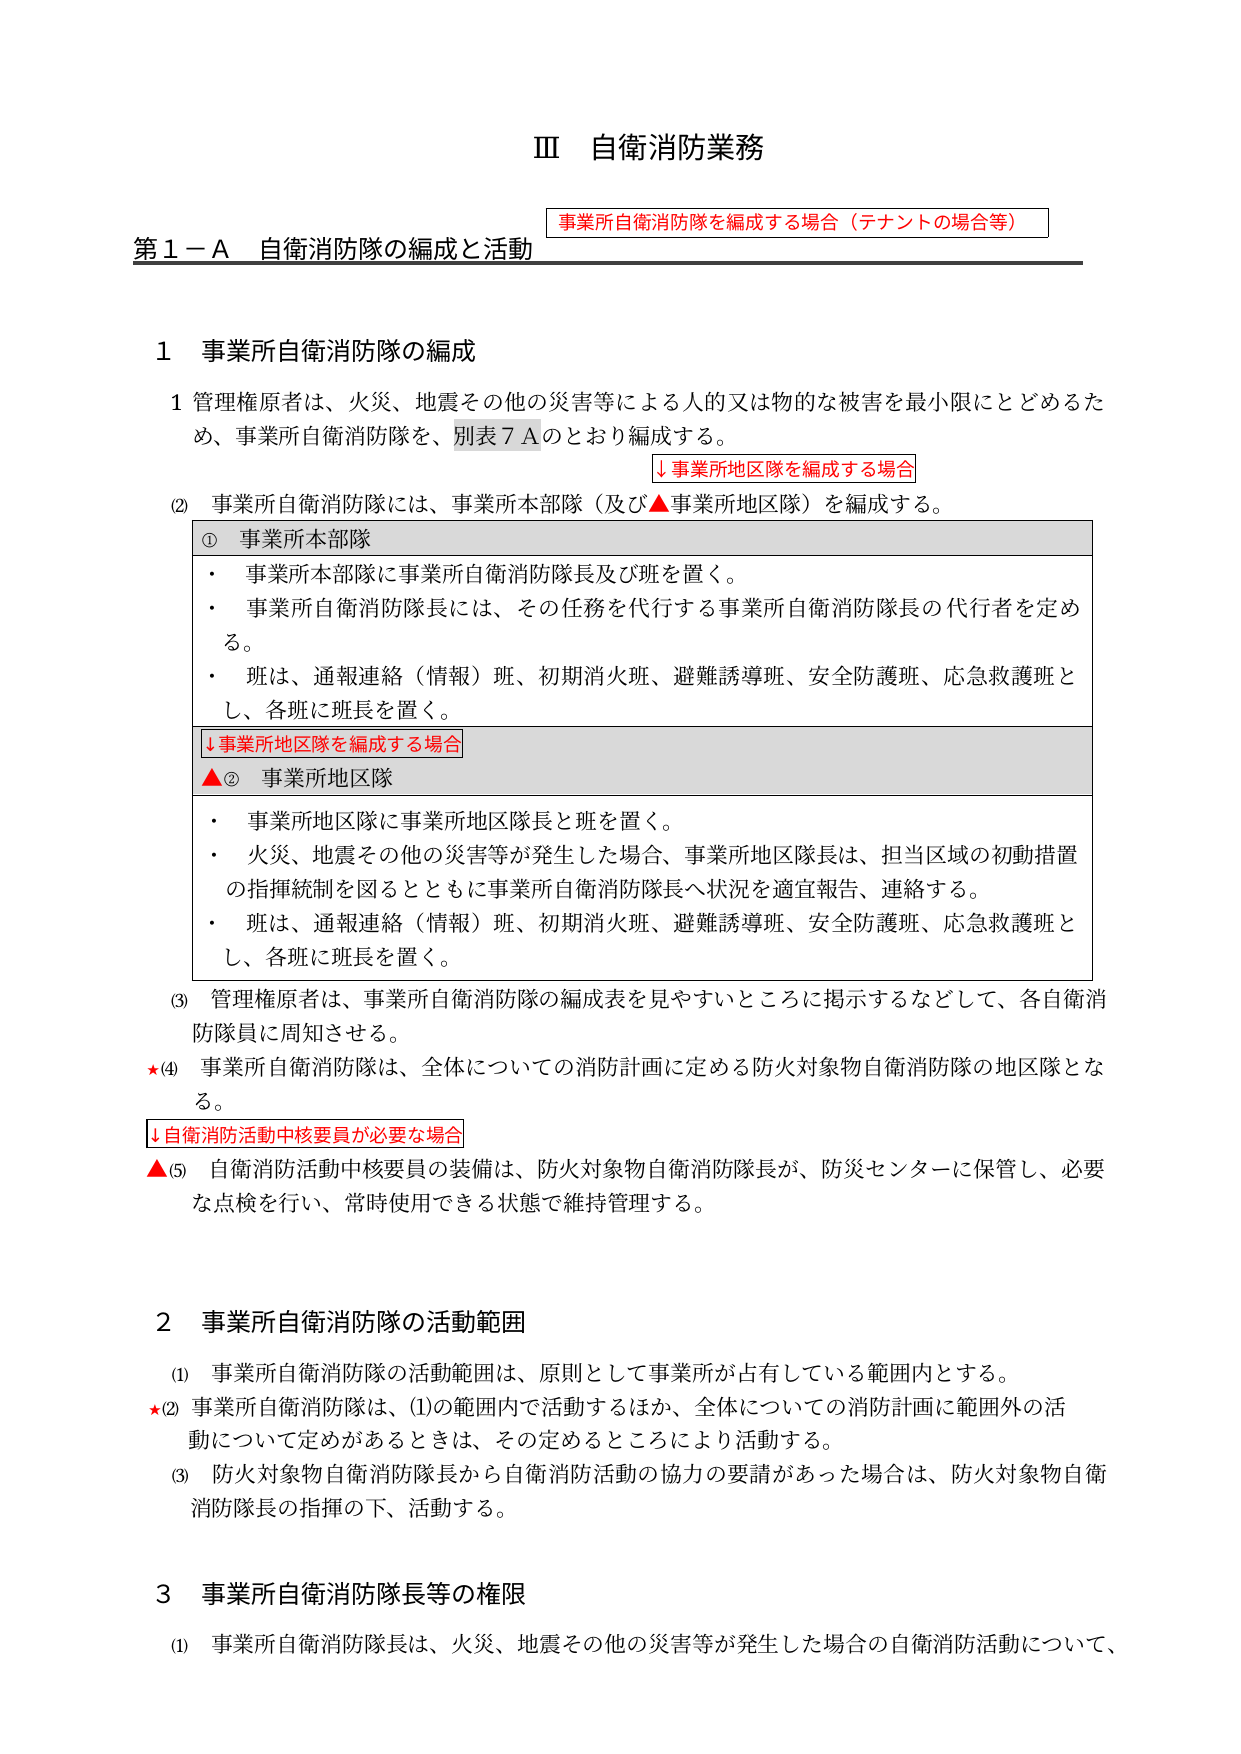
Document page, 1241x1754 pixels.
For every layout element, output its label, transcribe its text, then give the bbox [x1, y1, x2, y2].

text ⑶ 防火対象物自衛消防隊長から自衛消防活動の協力の要請があった場合は、防火対象物自衛消防隊長の指揮の下、活動する。 [171, 1456, 1107, 1524]
text ⑶ 管理権原者は、事業所自衛消防隊の編成表を見やすいところに掲示するなどして、各自衛消防隊員に周知させる。 [170, 981, 1107, 1049]
table_cell ・ 事業所地区隊に事業所地区隊長と班を置く。 ・ 火災、地震その他の災害等が発生した場合、事業所地区隊長は、担当区域の初動措置の指揮統制を図るとともに事業所自衛消防隊長へ状況を適宜報告、連絡する。 ・ 班は、通報連絡（情報）班、初期消火班、避難誘導班、安全防護班、応急救護班とし、各班に班長を置く。 [193, 796, 1092, 980]
table_header ① 事業所本部隊 [193, 521, 1092, 555]
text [170, 1626, 1107, 1660]
table_cell ↓事業所地区隊を編成する場合 ▲② 事業所地区隊 [193, 727, 1092, 794]
text ⑵ 事業所自衛消防隊には、事業所本部隊（及び▲事業所地区隊）を編成する。 [170, 486, 1107, 520]
text １ 事業所自衛消防隊の編成 [152, 316, 1107, 384]
text ▲⑸ 自衛消防活動中核要員の装備は、防火対象物自衛消防隊長が、防災センターに保管し、必要な点検を行い、常時使用できる状態で維持管理する。 [146, 1151, 1107, 1219]
text Ⅲ 自衛消防業務 [171, 112, 1107, 180]
text ↓事業所地区隊を編成する場合 [170, 452, 1107, 486]
text ３ 事業所自衛消防隊長等の権限 [152, 1558, 1107, 1626]
text ２ 事業所自衛消防隊の活動範囲 [152, 1287, 1107, 1354]
text ★⑵ 事業所自衛消防隊は、⑴の範囲内で活動するほか、全体についての消防計画に範囲外の活 [148, 1388, 1107, 1422]
text ↓自衛消防活動中核要員が必要な場合 [146, 1117, 1107, 1151]
text 第１－Ａ 自衛消防隊の編成と活動 [133, 214, 1107, 282]
text ⑴ 事業所自衛消防隊の活動範囲は、原則として事業所が占有している範囲内とする。 [132, 1354, 1107, 1388]
text 動について定めがあるときは、その定めるところにより活動する。 [167, 1422, 1107, 1456]
list 管理権原者は、火災、地震その他の災害等による人的又は物的な被害を最小限にとどめるため、事業所自衛消防隊を、別表７Ａのとおり編成する。 [170, 384, 1107, 452]
table_cell ・ 事業所本部隊に事業所自衛消防隊長及び班を置く。 ・ 事業所自衛消防隊長には、その任務を代行する事業所自衛消防隊長の代行者を定める。 ・ 班は、通報連絡（情報）班、初期消火班、避難誘導班、安全防護班、応急救護班とし、各班に班長を置く。 [193, 556, 1092, 726]
text ★⑷ 事業所自衛消防隊は、全体についての消防計画に定める防火対象物自衛消防隊の地区隊となる。 [146, 1049, 1107, 1117]
